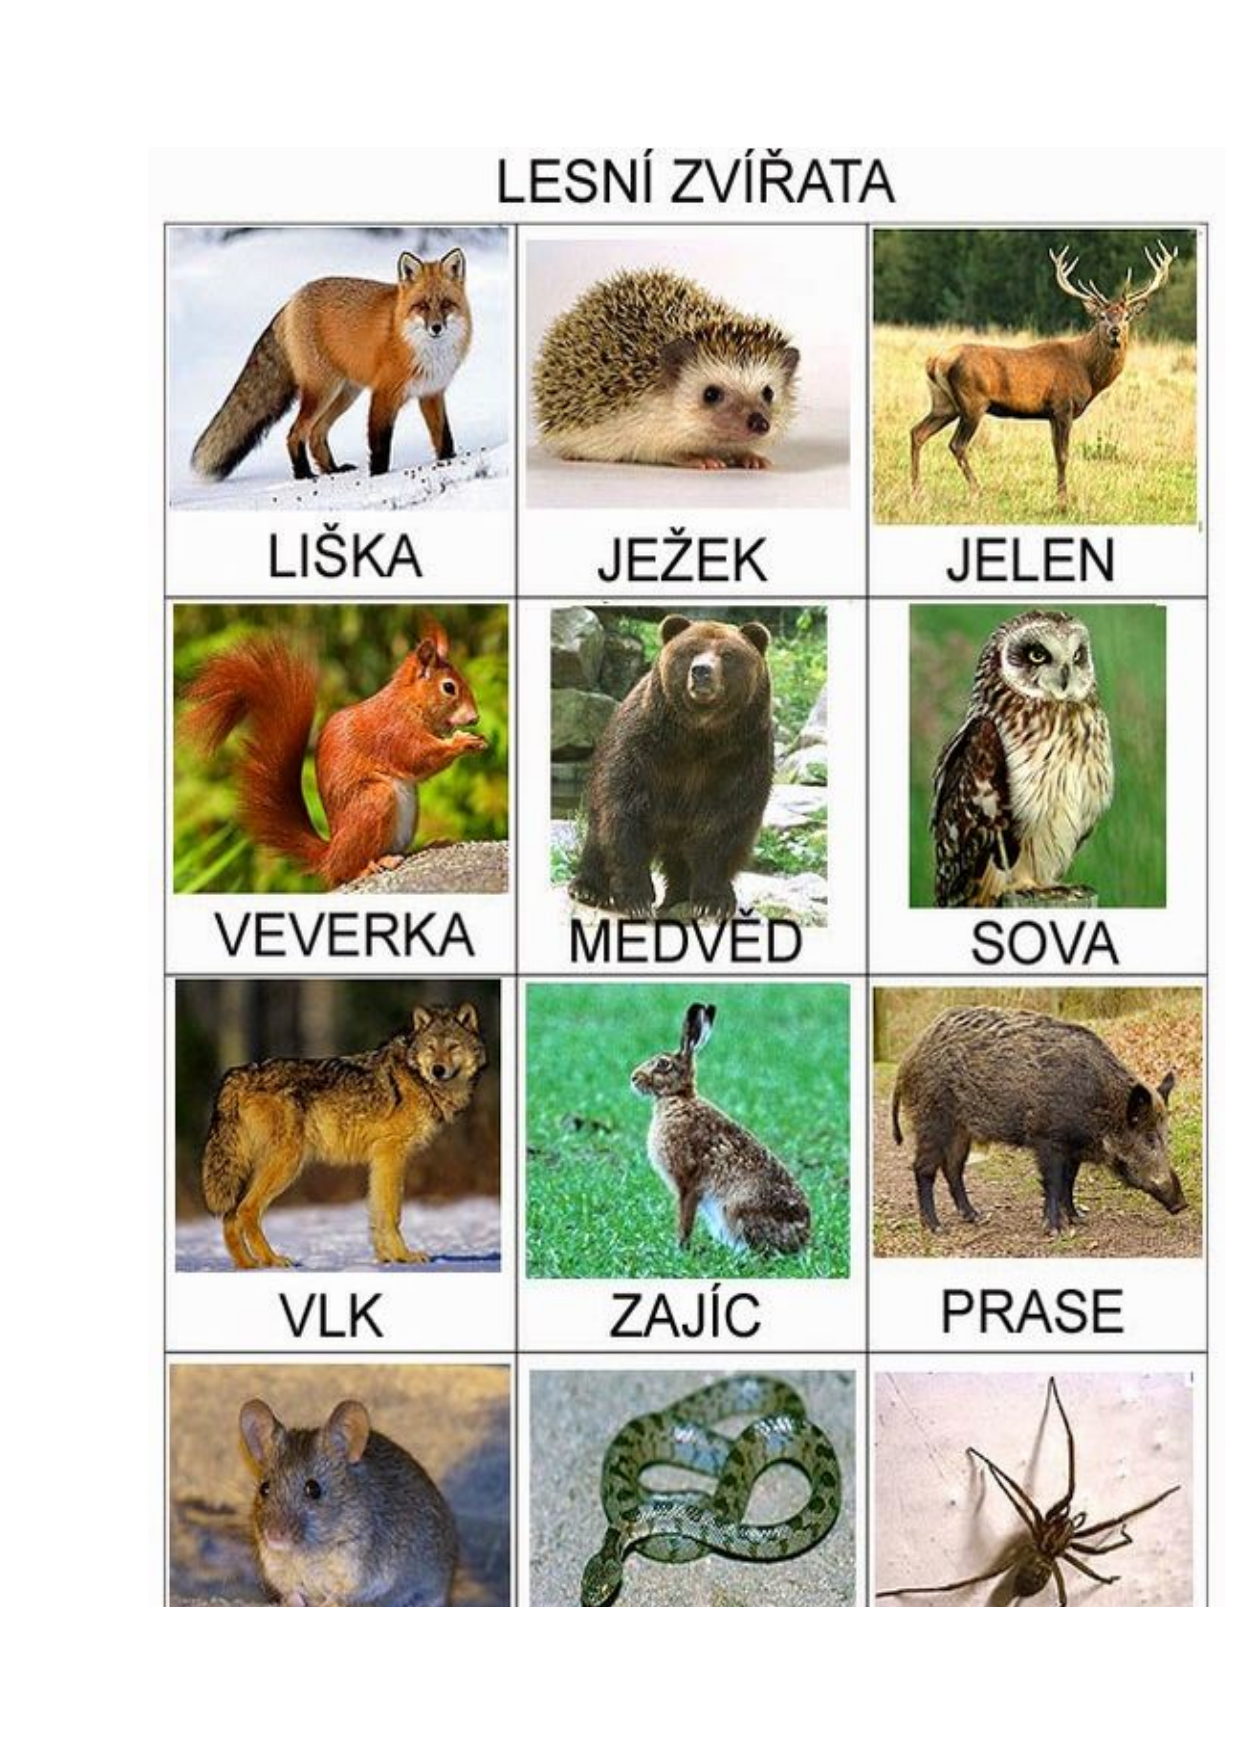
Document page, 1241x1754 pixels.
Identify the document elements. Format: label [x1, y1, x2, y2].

picture [147, 147, 1226, 1607]
